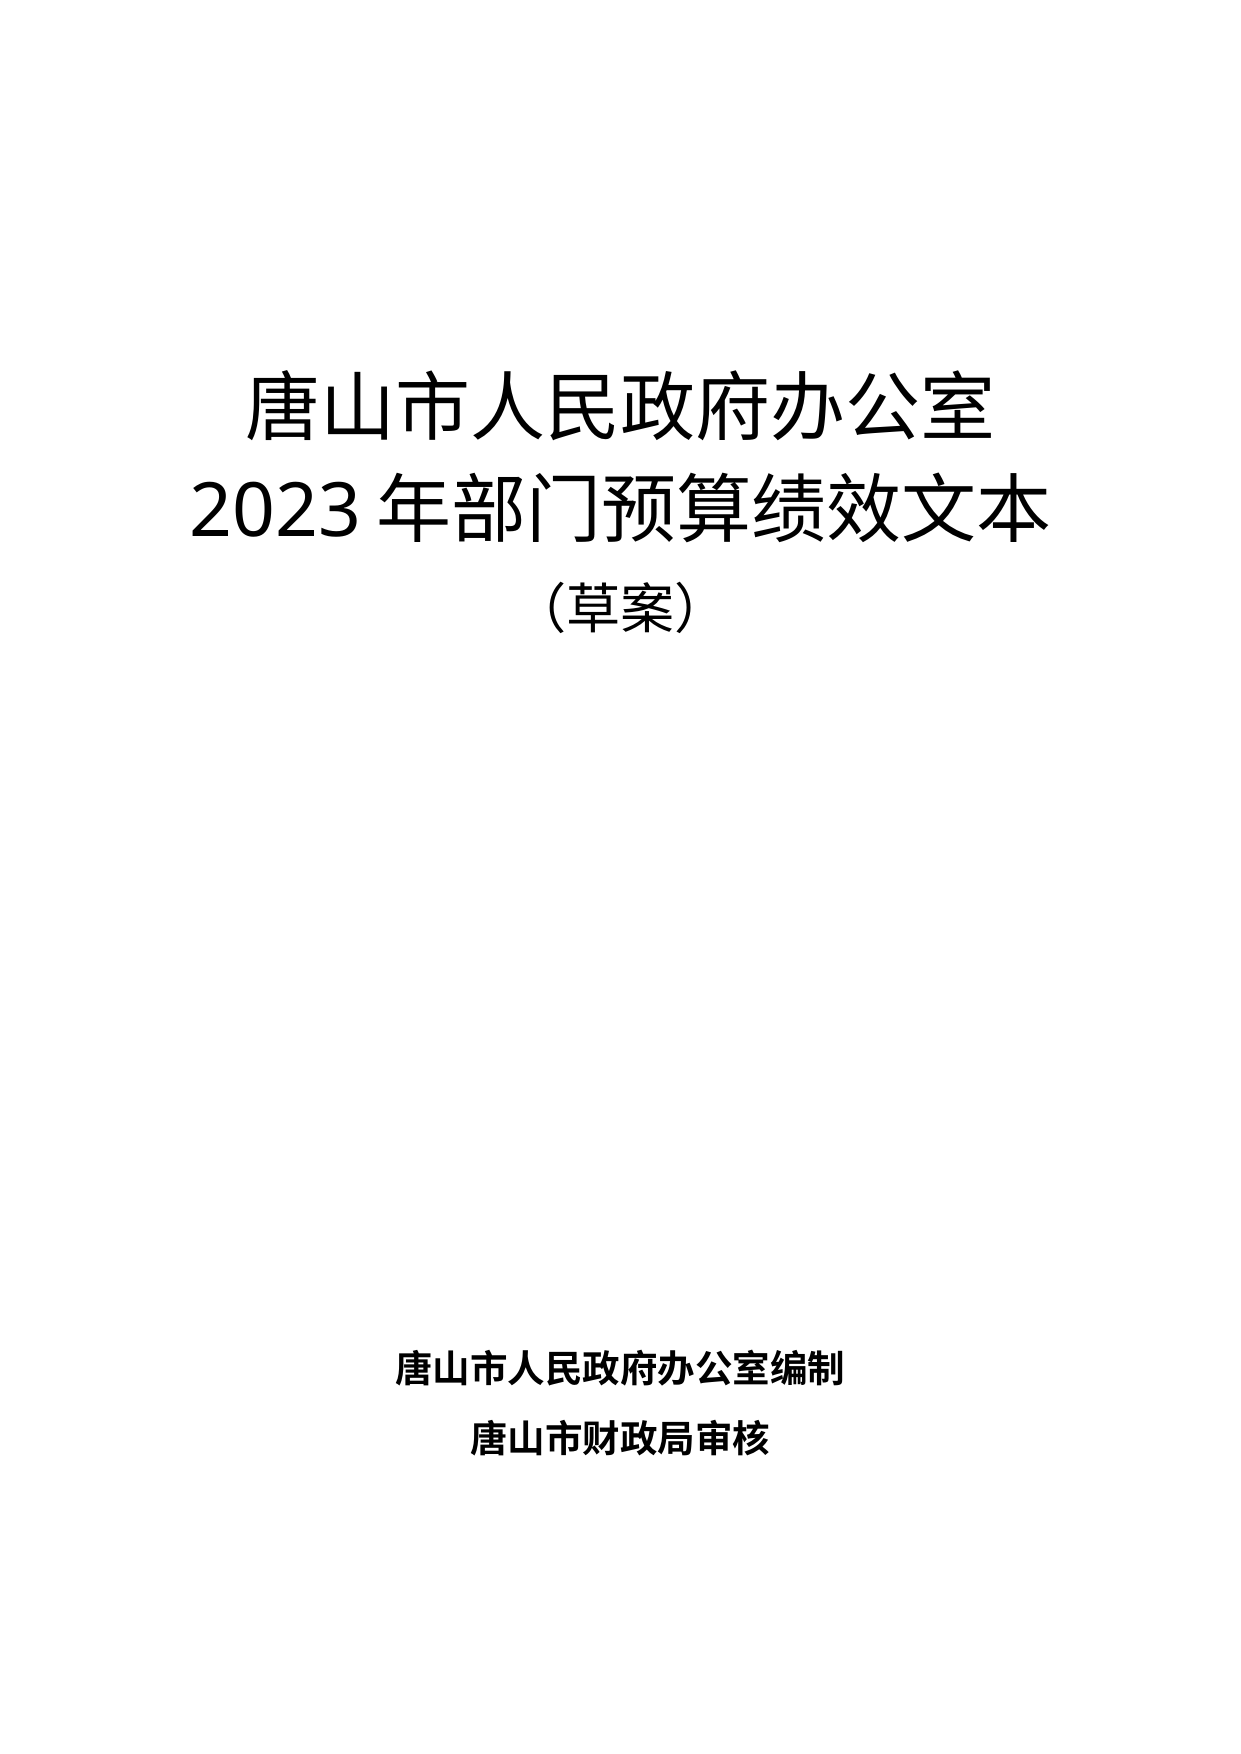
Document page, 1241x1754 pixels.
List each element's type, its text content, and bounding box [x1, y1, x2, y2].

text 唐山市财政局审核 [136, 1412, 1104, 1463]
text 2023年部门预算绩效文本 [136, 456, 1104, 558]
text （草案） [136, 571, 1104, 645]
text 唐山市人民政府办公室编制 [136, 1342, 1104, 1393]
text 唐山市人民政府办公室 [136, 354, 1104, 456]
